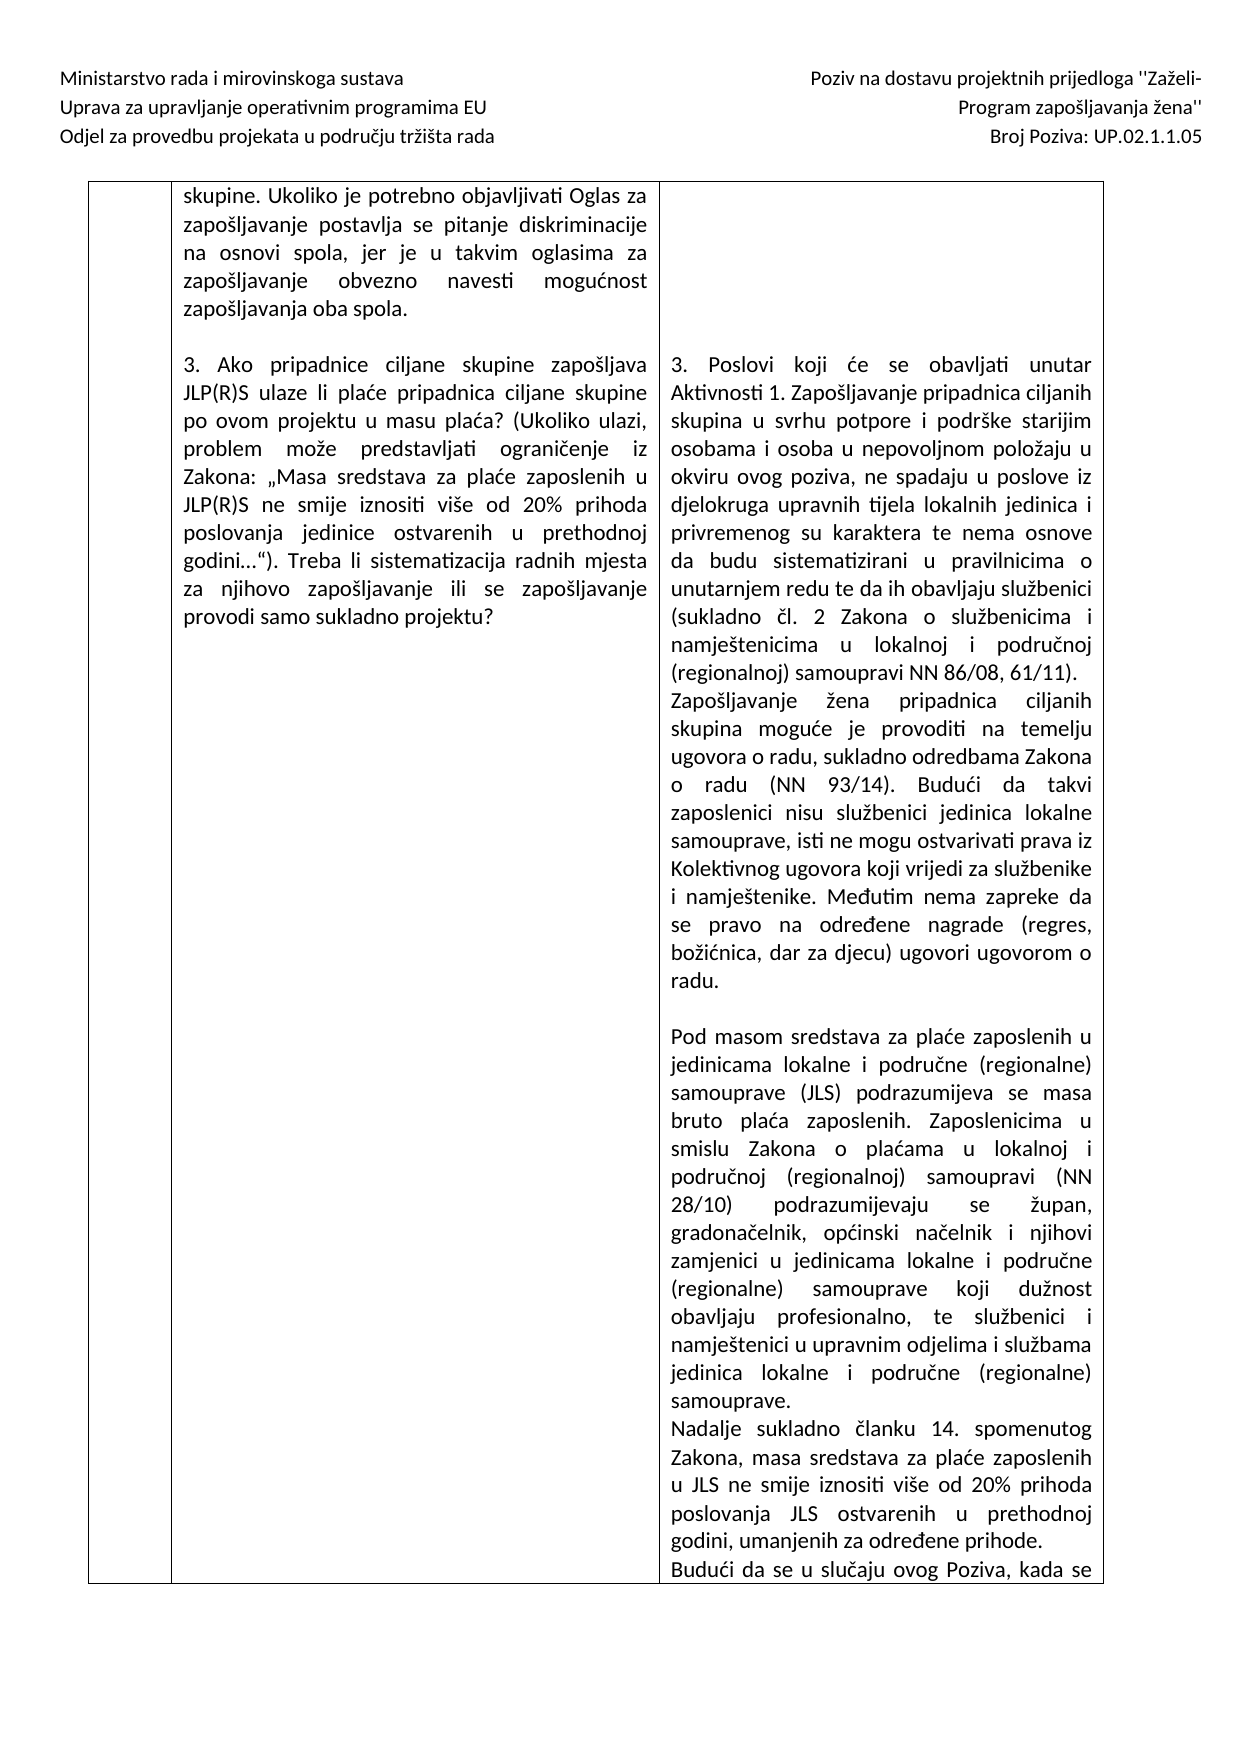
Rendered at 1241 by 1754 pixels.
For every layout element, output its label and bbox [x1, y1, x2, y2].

table_cell [660, 182, 1103, 1583]
table_cell [89, 182, 171, 1583]
table_cell [172, 182, 659, 1583]
